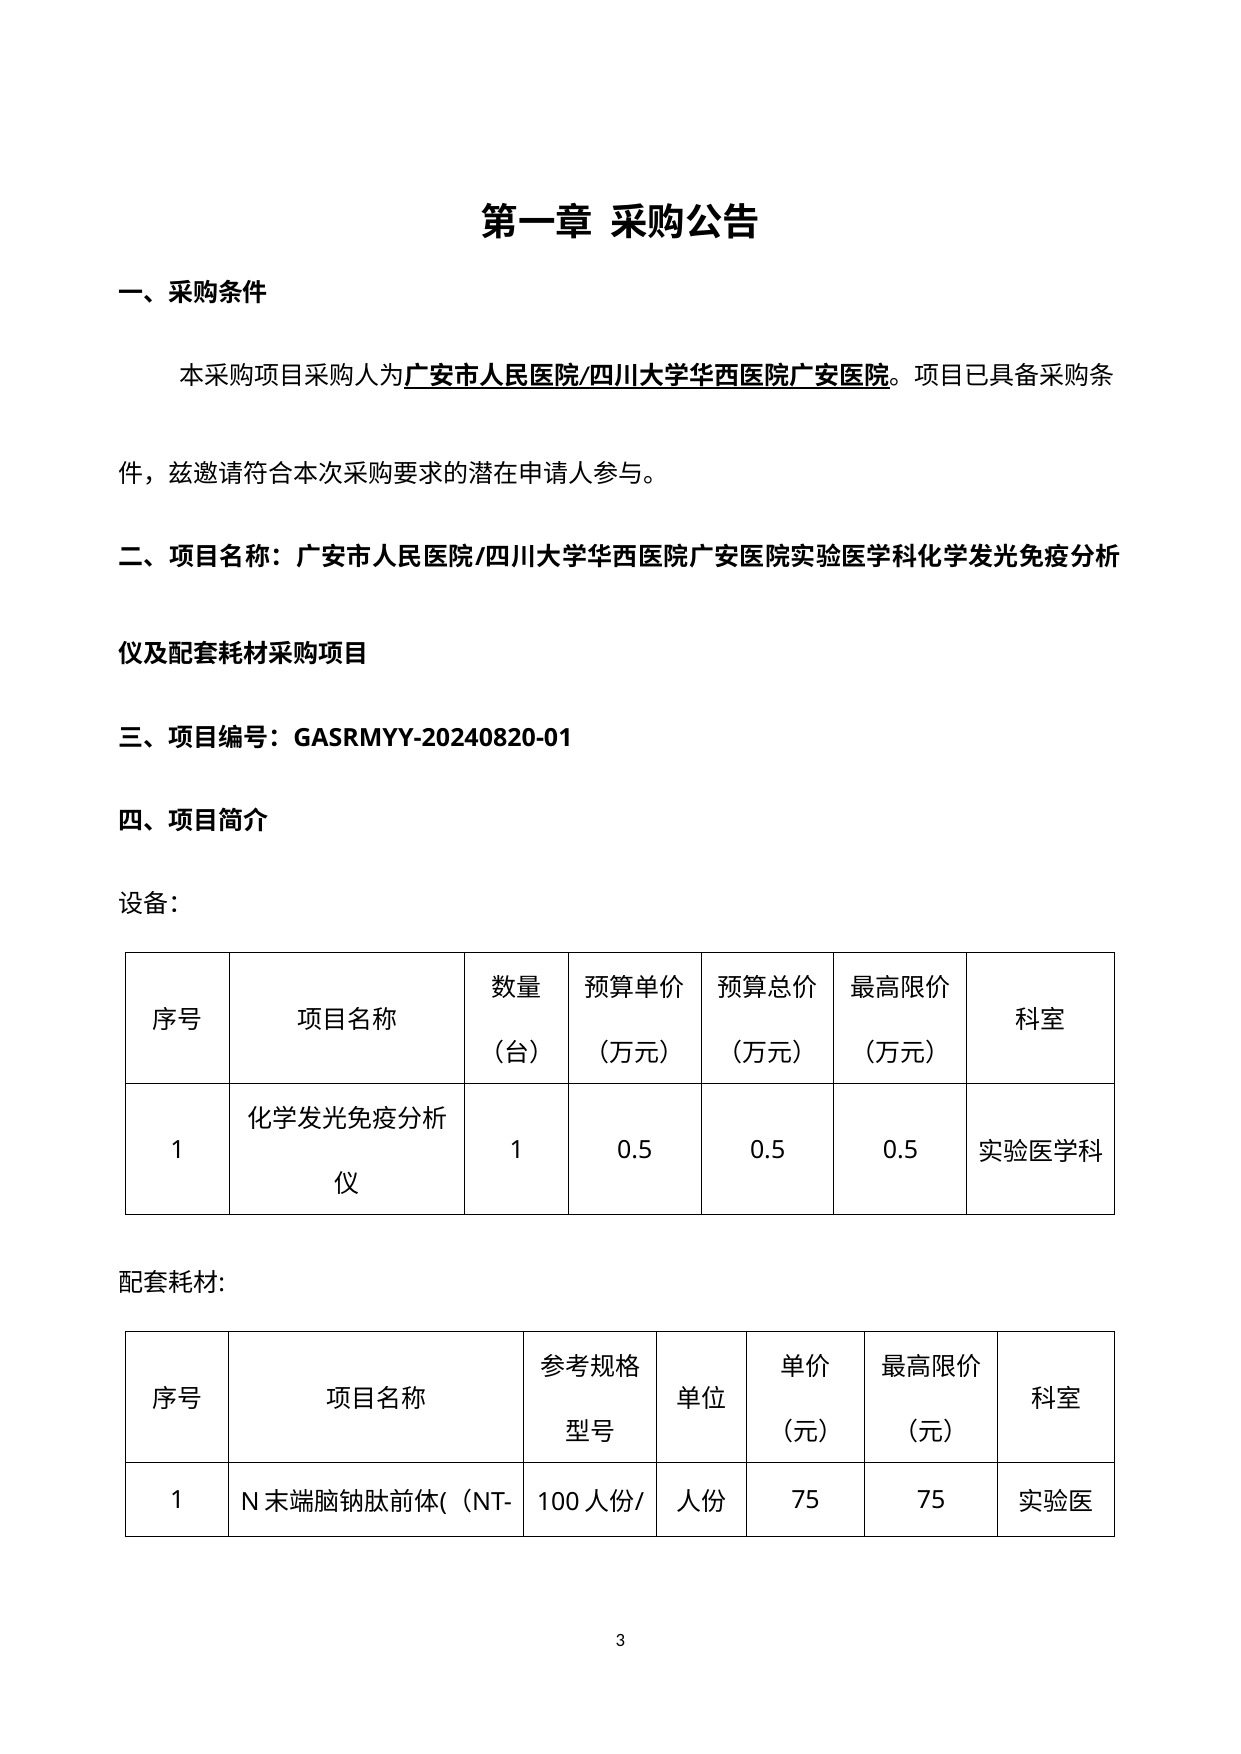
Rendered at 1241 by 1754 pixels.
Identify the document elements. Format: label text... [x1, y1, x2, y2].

table_cell 实验医学科 [998, 1463, 1114, 1536]
table_cell 75 [747, 1463, 864, 1536]
table_cell 1 [126, 1084, 229, 1214]
text 设备： [118, 869, 1122, 934]
table_header 数量（台） [465, 953, 568, 1083]
table_cell 人份 [657, 1463, 746, 1536]
text 四、项目简介 [118, 786, 1122, 851]
title 第一章 采购公告 [118, 187, 1122, 252]
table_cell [229, 1463, 523, 1536]
table_header 项目名称 [229, 1332, 523, 1462]
table_header 序号 [126, 953, 229, 1083]
table_header 最高限价（元） [865, 1332, 997, 1462]
table_cell 100人份/盒 [524, 1463, 656, 1536]
table_cell 0.5 [569, 1084, 701, 1214]
text 二、项目名称：广安市人民医院/四川大学华西医院广安医院实验医学科化学发光免疫分析仪及配套耗材采购项目 [118, 522, 1122, 684]
table_header 参考规格型号 [524, 1332, 656, 1462]
text 一、采购条件 [118, 258, 1122, 323]
table_header 科室 [998, 1332, 1114, 1462]
table_cell 化学发光免疫分析仪 [230, 1084, 464, 1214]
table_header 单价（元） [747, 1332, 864, 1462]
table_cell 75 [865, 1463, 997, 1536]
table_cell 0.5 [834, 1084, 966, 1214]
table_cell 实验医学科 [967, 1084, 1114, 1214]
table_cell 1 [126, 1463, 228, 1536]
text 本采购项目采购人为广安市人民医院/四川大学华西医院广安医院。项目已具备采购条件，兹邀请符合本次采购要求的潜在申请人参与。 [118, 341, 1129, 504]
table_header 项目名称 [230, 953, 464, 1083]
table_header 科室 [967, 953, 1114, 1083]
table_cell 1 [465, 1084, 568, 1214]
table_header 单位 [657, 1332, 746, 1462]
table_header 预算单价 （万元） [569, 953, 701, 1083]
table_cell 0.5 [702, 1084, 833, 1214]
text 配套耗材: [118, 1248, 1122, 1313]
table_header 序号 [126, 1332, 228, 1462]
table_header 最高限价 （万元） [834, 953, 966, 1083]
table_header 预算总价 （万元） [702, 953, 833, 1083]
text 三、项目编号：GASRMYY-20240820-01 [118, 703, 1122, 768]
